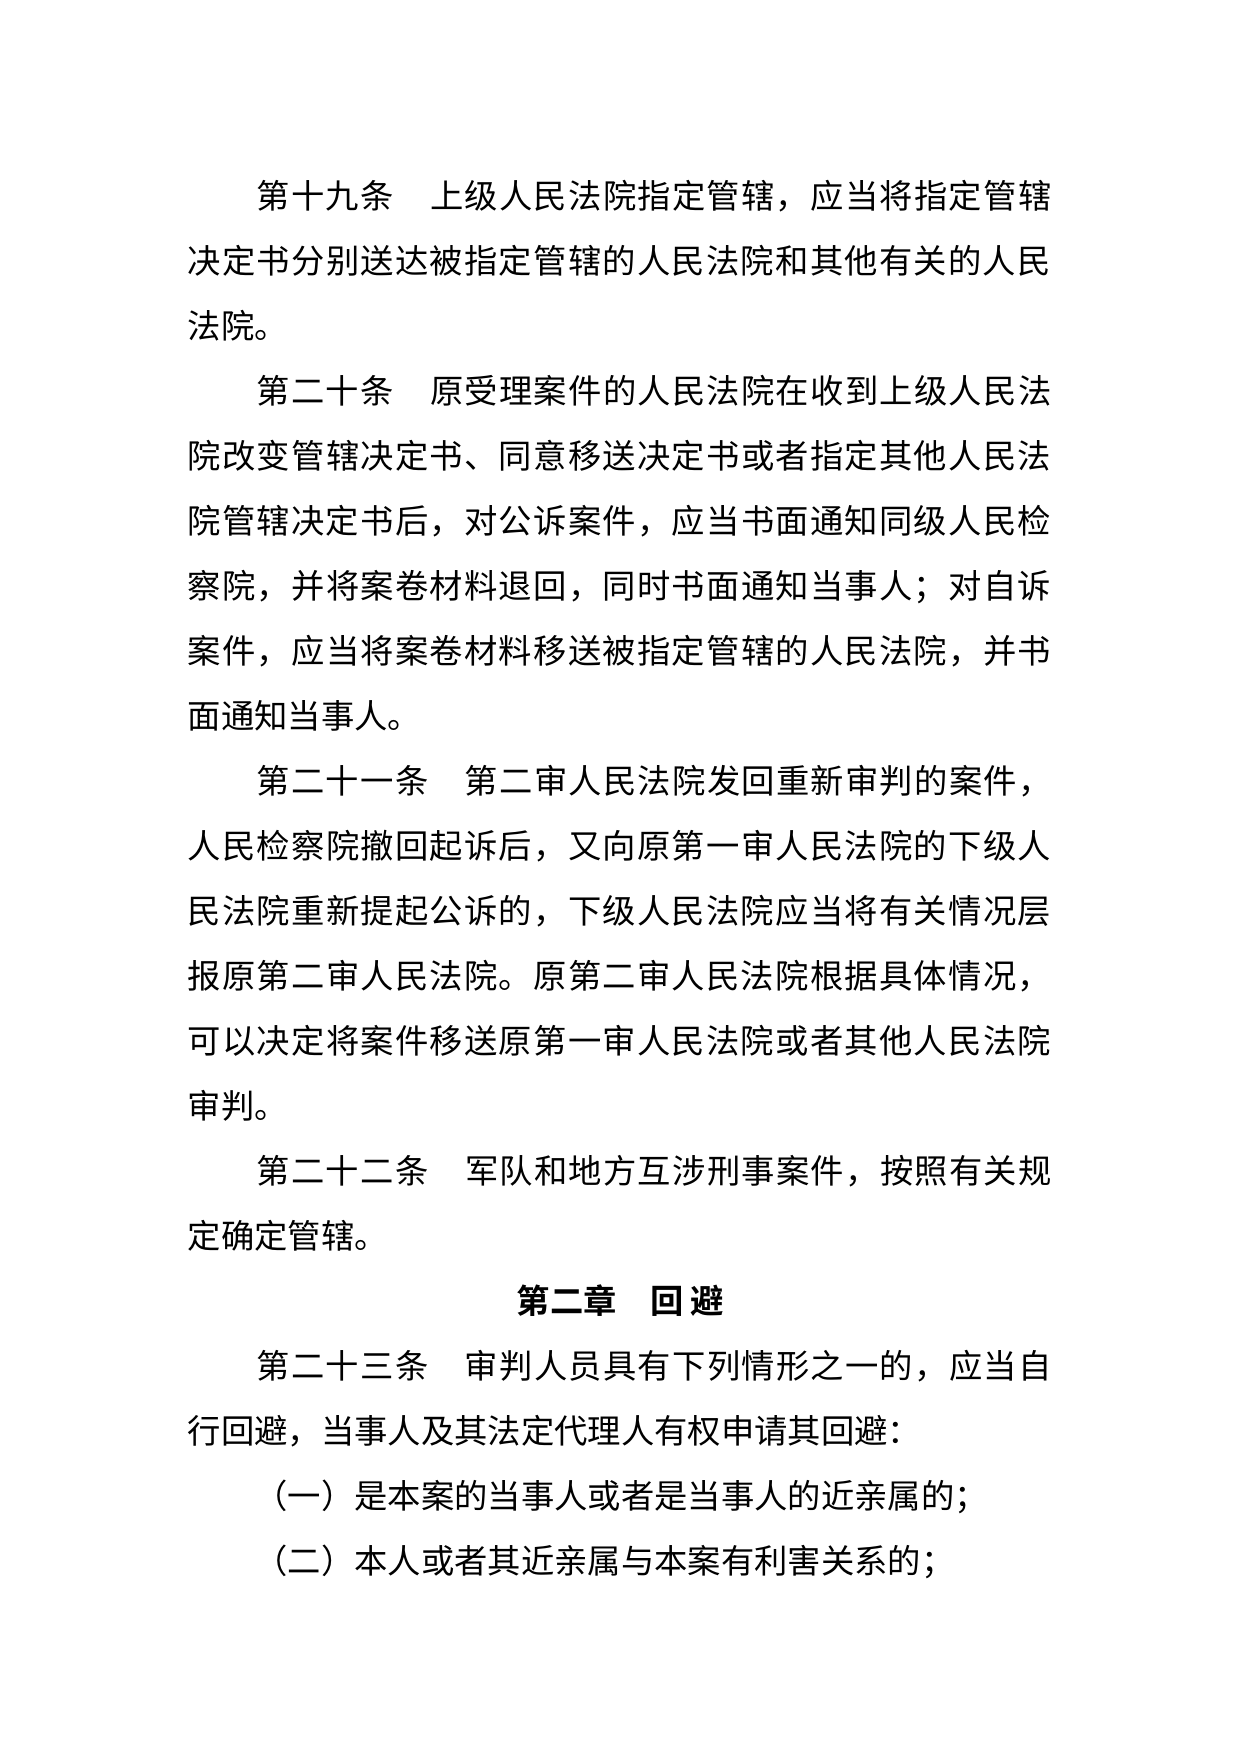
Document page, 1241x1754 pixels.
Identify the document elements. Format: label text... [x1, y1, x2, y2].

text 第二章 回 避 [187, 1267, 1053, 1332]
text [187, 162, 1053, 1267]
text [187, 1332, 1053, 1592]
